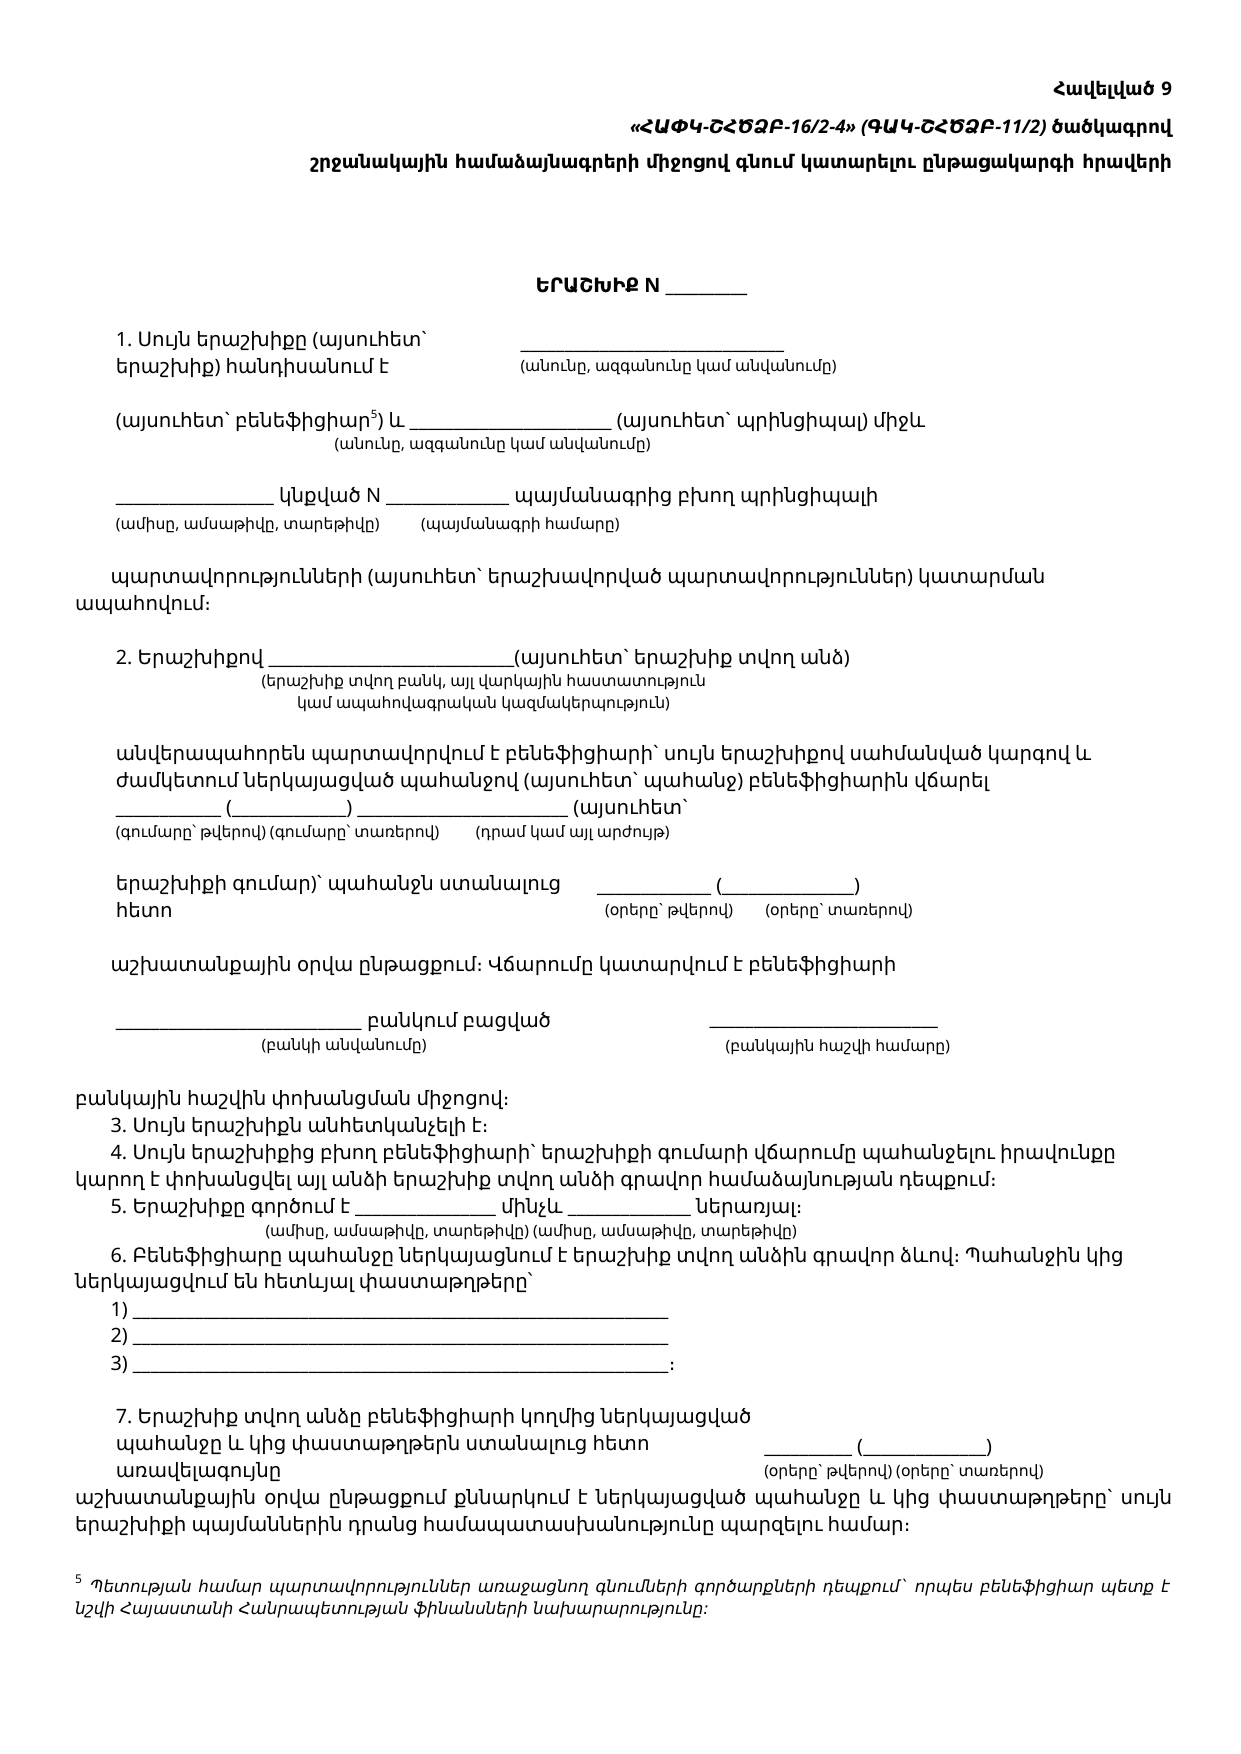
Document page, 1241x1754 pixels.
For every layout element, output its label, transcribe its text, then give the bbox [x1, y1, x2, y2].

table_header __________ (______________) (օրերը` թվերով) (օրերը` տառերով) [764, 1403, 1131, 1484]
table_header 1. Սույն երաշխիքը (այսուհետ` երաշխիք) հանդիսանում է [116, 325, 520, 379]
text 1) _____________________________________________________________ [75, 1295, 1172, 1322]
table_header __________________ կնքված N ______________ պայմանագրից բխող պրինցիպալի (ամիսը, ամսաթիվը, տարեթիվը) (պայմանագրի համարը) [116, 481, 1131, 535]
table_header անվերապահորեն պարտավորվում է բենեֆիցիարի` սույն երաշխիքով սահմանված կարգով և ժամկետում ներկայացված պահանջով (այսուհետ` պահանջ) բենեֆիցիարին վճարել ____________ (_____________) ________________________ (այսուհետ` (գումարը՝ թվերով) (գումարը՝ տառերով) (դրամ կամ այլ արժույթ) [116, 740, 1131, 842]
text 2) _____________________________________________________________ [75, 1322, 1172, 1349]
table_header ______________________________ (անունը, ազգանունը կամ անվանումը) [520, 325, 1131, 379]
table_header երաշխիքի գումար)` պահանջն ստանալուց հետո [116, 869, 597, 923]
text Հավելված 9 [75, 75, 1172, 100]
text պարտավորությունների (այսուհետ` երաշխավորված պարտավորություններ) կատարման ապահովում։ [75, 562, 1172, 616]
table_header 2. Երաշխիքով ____________________________(այսուհետ` երաշխիք տվող անձ) (երաշխիք տվող բանկ, այլ վարկային հաստատություն կամ ապահովագրական կազմակերպություն) [116, 643, 1131, 713]
table_header ____________________________ բանկում բացված (բանկի անվանումը) [116, 1004, 709, 1058]
text 4. Սույն երաշխիքից բխող բենեֆիցիարի` երաշխիքի գումարի վճարումը պահանջելու իրավունքը կարող է փոխանցվել այլ անձի երաշխիք տվող անձի գրավոր համաձայնության դեպքում։ [75, 1139, 1172, 1193]
text բանկային հաշվին փոխանցման միջոցով։ [75, 1085, 1172, 1112]
table_header (այսուհետ` բենեֆիցիար) և _______________________ (այսուհետ` պրինցիպալ) միջև (անունը, ազգանունը կամ անվանումը) [116, 406, 1131, 454]
text (ամիսը, ամսաթիվը, տարեթիվը) (ամիսը, ամսաթիվը, տարեթիվը) [181, 1219, 1172, 1241]
text 3) _____________________________________________________________։ [75, 1349, 1172, 1376]
text ԵՐԱՇԽԻՔ N __________ [75, 271, 1172, 298]
text «ՀԱՓԿ-ՇՀԾՁԲ-16/2-4» (ԳԱԿ-ՇՀԾՁԲ-11/2) ծածկագրով [75, 113, 1172, 139]
table_header __________________________ (բանկային հաշվի համարը) [709, 1004, 1131, 1058]
text 6. Բենեֆիցիարը պահանջը ներկայացնում է երաշխիք տվող անձին գրավոր ձևով։ Պահանջին կից ներկայացվում են հետևյալ փաստաթղթերը՝ [75, 1241, 1172, 1295]
table_header _____________ (_______________) (օրերը` թվերով) (օրերը` տառերով) [597, 869, 1131, 923]
table_header 7. Երաշխիք տվող անձը բենեֆիցիարի կողմից ներկայացված պահանջը և կից փաստաթղթերն ստանալուց հետո առավելագույնը [116, 1403, 764, 1484]
text 5. Երաշխիքը գործում է ________________ մինչև ______________ ներառյալ։ [75, 1193, 1172, 1219]
text 3. Սույն երաշխիքն անհետկանչելի է։ [75, 1112, 1172, 1139]
text աշխատանքային օրվա ընթացքում։ Վճարումը կատարվում է բենեֆիցիարի [75, 950, 1172, 977]
text աշխատանքային օրվա ընթացքում քննարկում է ներկայացված պահանջը և կից փաստաթղթերը` սույն երաշխիքի պայմաններին դրանց համապատասխանությունը պարզելու համար։ [75, 1484, 1172, 1538]
text շրջանակային համաձայնագրերի միջոցով գնում կատարելու ընթացակարգի հրավերի [75, 151, 1172, 173]
